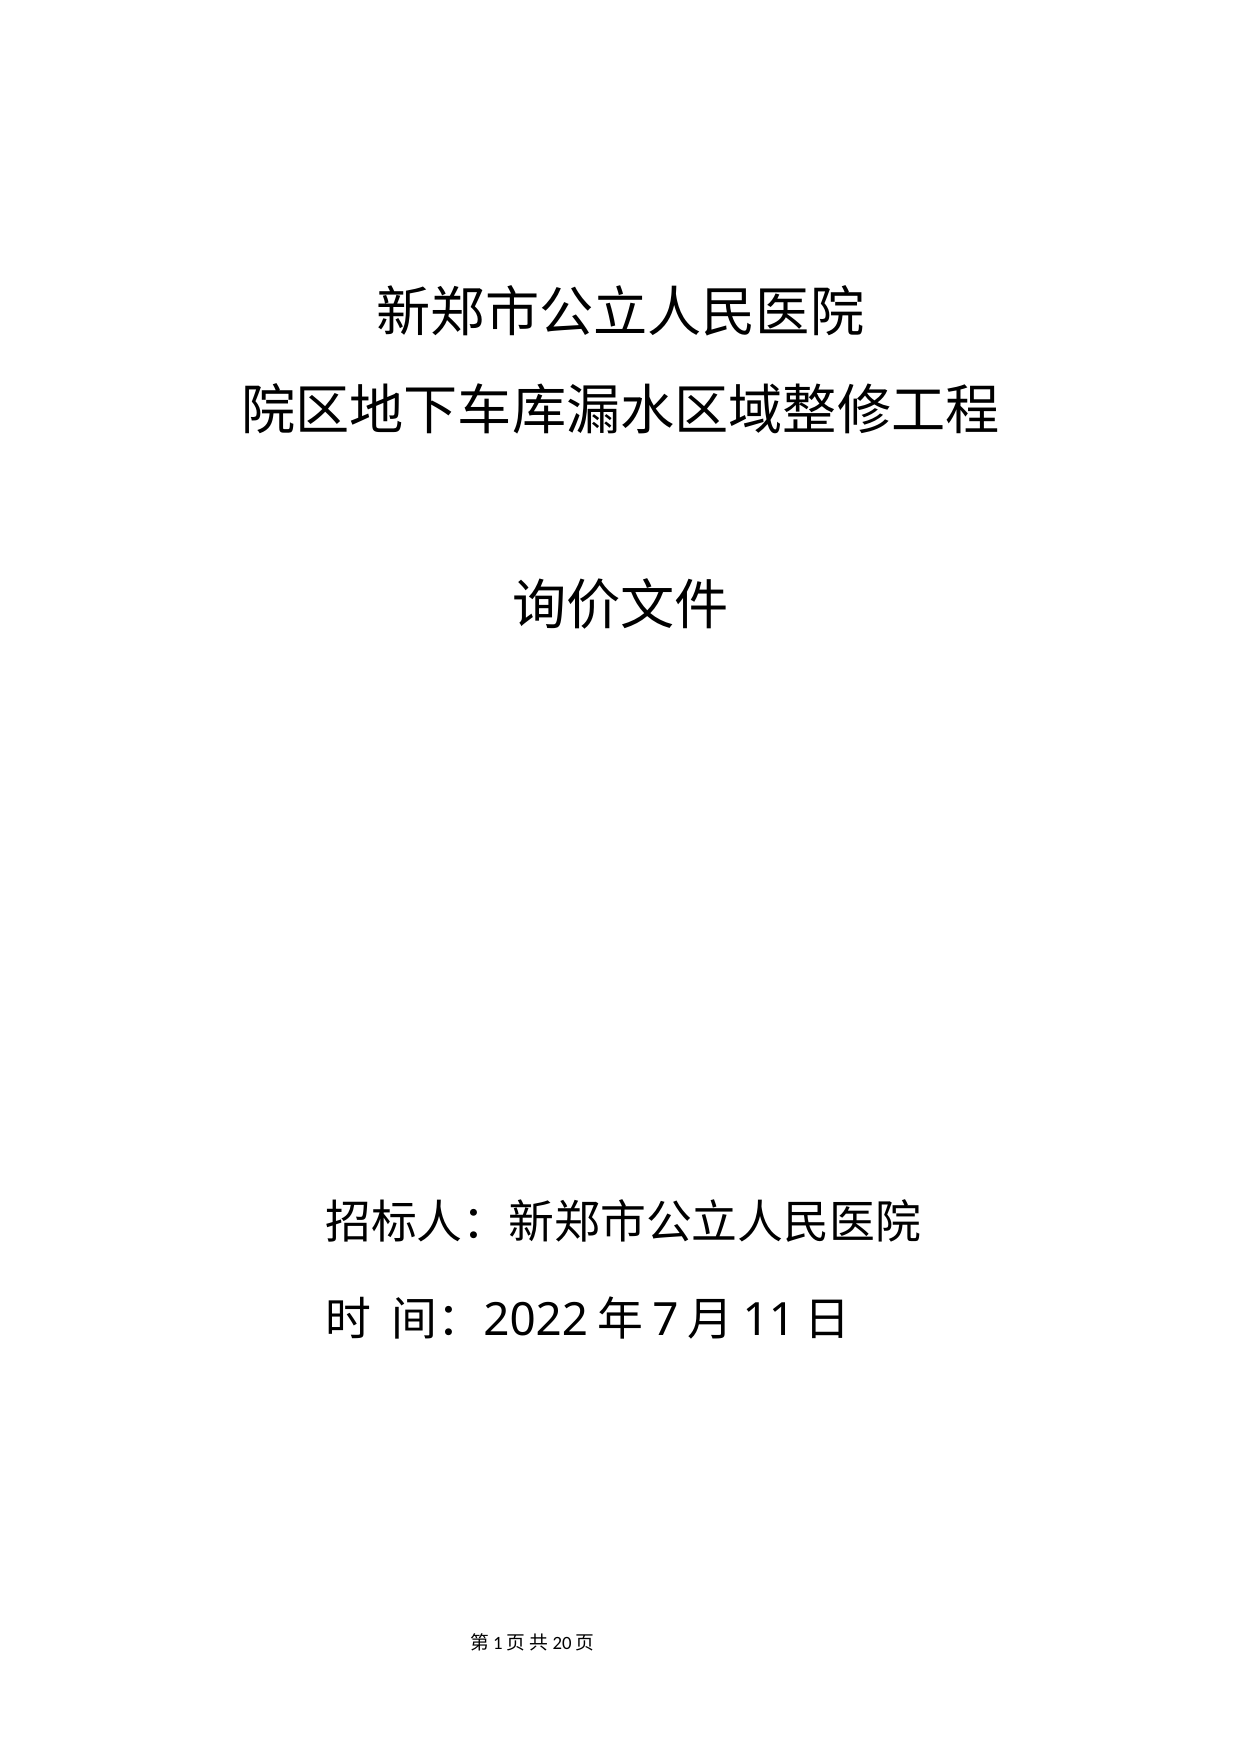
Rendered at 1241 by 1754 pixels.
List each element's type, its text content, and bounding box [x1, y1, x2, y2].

text 询价文件 [187, 552, 1053, 649]
text 招标人：新郑市公立人民医院 [187, 1169, 1053, 1267]
text 院区地下车库漏水区域整修工程 [187, 357, 1053, 454]
text 时 间：2022年7月11日 [187, 1267, 1053, 1364]
text 新郑市公立人民医院 [187, 259, 1053, 357]
